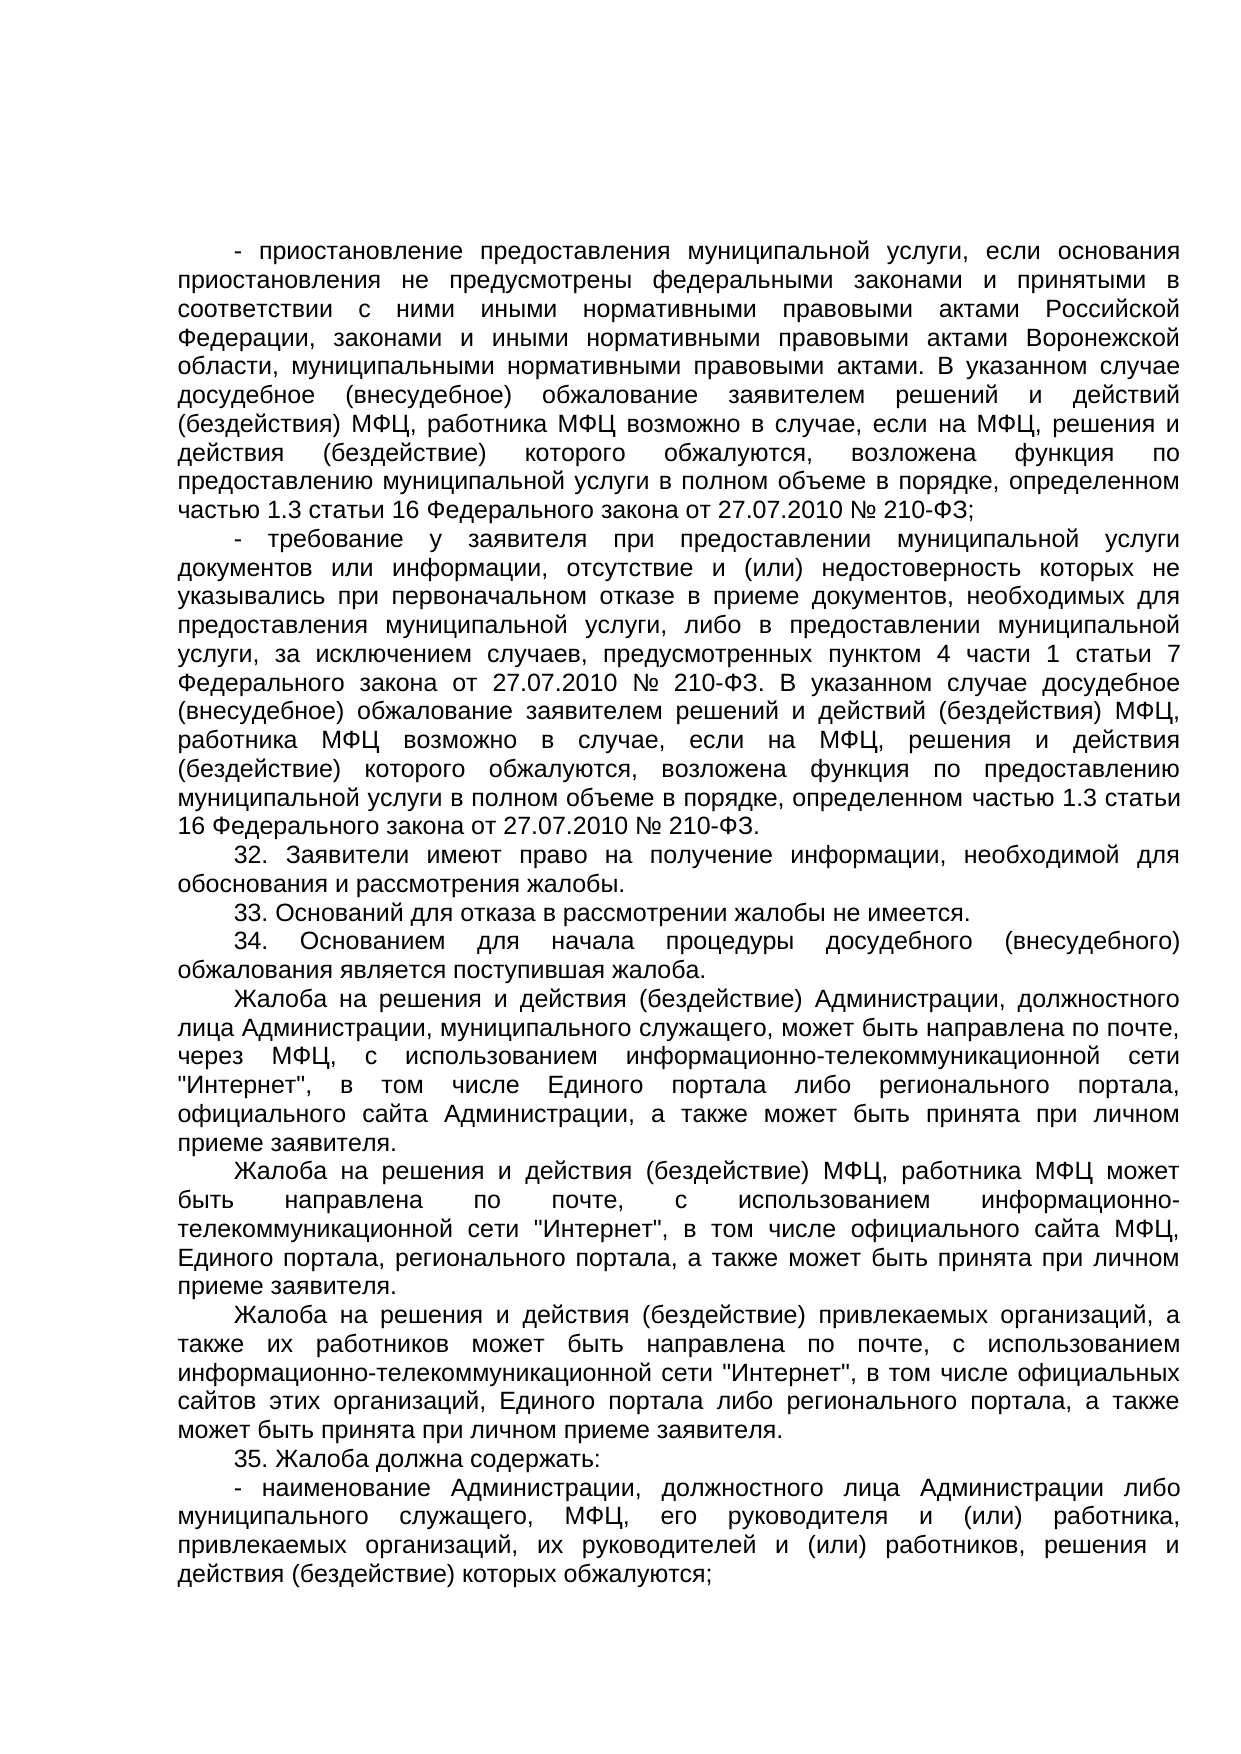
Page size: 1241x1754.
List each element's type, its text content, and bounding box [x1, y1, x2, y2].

text 33. Оснований для отказа в рассмотрении жалобы не имеется. [177, 897, 1181, 926]
text - приостановление предоставления муниципальной услуги, если основания приостановления не предусмотрены федеральными законами и принятыми в соответствии с ними иными нормативными правовыми актами Российской Федерации, законами и иными нормативными правовыми актами Воронежской области, муниципальными нормативными правовыми актами. В указанном случае досудебное (внесудебное) обжалование заявителем решений и действий (бездействия) МФЦ, работника МФЦ возможно в случае, если на МФЦ, решения и действия (бездействие) которого обжалуются, возложена функция по предоставлению муниципальной услуги в полном объеме в порядке, определенном частью 1.3 статьи 16 Федерального закона от 27.07.2010 № 210-ФЗ; [177, 236, 1181, 524]
text Жалоба на решения и действия (бездействие) привлекаемых организаций, а также их работников может быть направлена по почте, с использованием информационно-телекоммуникационной сети "Интернет", в том числе официальных сайтов этих организаций, Единого портала либо регионального портала, а также может быть принята при личном приеме заявителя. [177, 1300, 1181, 1444]
text Жалоба на решения и действия (бездействие) МФЦ, работника МФЦ может быть направлена по почте, с использованием информационно-телекоммуникационной сети "Интернет", в том числе официального сайта МФЦ, Единого портала, регионального портала, а также может быть принята при личном приеме заявителя. [177, 1156, 1181, 1300]
text Жалоба на решения и действия (бездействие) Администрации, должностного лица Администрации, муниципального служащего, может быть направлена по почте, через МФЦ, с использованием информационно-телекоммуникационной сети "Интернет", в том числе Единого портала либо регионального портала, официального сайта Администрации, а также может быть принята при личном приеме заявителя. [177, 984, 1181, 1156]
text 32. Заявители имеют право на получение информации, необходимой для обоснования и рассмотрения жалобы. [177, 840, 1181, 897]
text - требование у заявителя при предоставлении муниципальной услуги документов или информации, отсутствие и (или) недостоверность которых не указывались при первоначальном отказе в приеме документов, необходимых для предоставления муниципальной услуги, либо в предоставлении муниципальной услуги, за исключением случаев, предусмотренных пунктом 4 части 1 статьи 7 Федерального закона от 27.07.2010 № 210-ФЗ. В указанном случае досудебное (внесудебное) обжалование заявителем решений и действий (бездействия) МФЦ, работника МФЦ возможно в случае, если на МФЦ, решения и действия (бездействие) которого обжалуются, возложена функция по предоставлению муниципальной услуги в полном объеме в порядке, определенном частью 1.3 статьи 16 Федерального закона от 27.07.2010 № 210-ФЗ. [177, 524, 1181, 840]
text 34. Основанием для начала процедуры досудебного (внесудебного) обжалования является поступившая жалоба. [177, 926, 1181, 984]
text 35. Жалоба должна содержать: [177, 1444, 1181, 1472]
text - наименование Администрации, должностного лица Администрации либо муниципального служащего, МФЦ, его руководителя и (или) работника, привлекаемых организаций, их руководителей и (или) работников, решения и действия (бездействие) которых обжалуются; [177, 1472, 1181, 1587]
